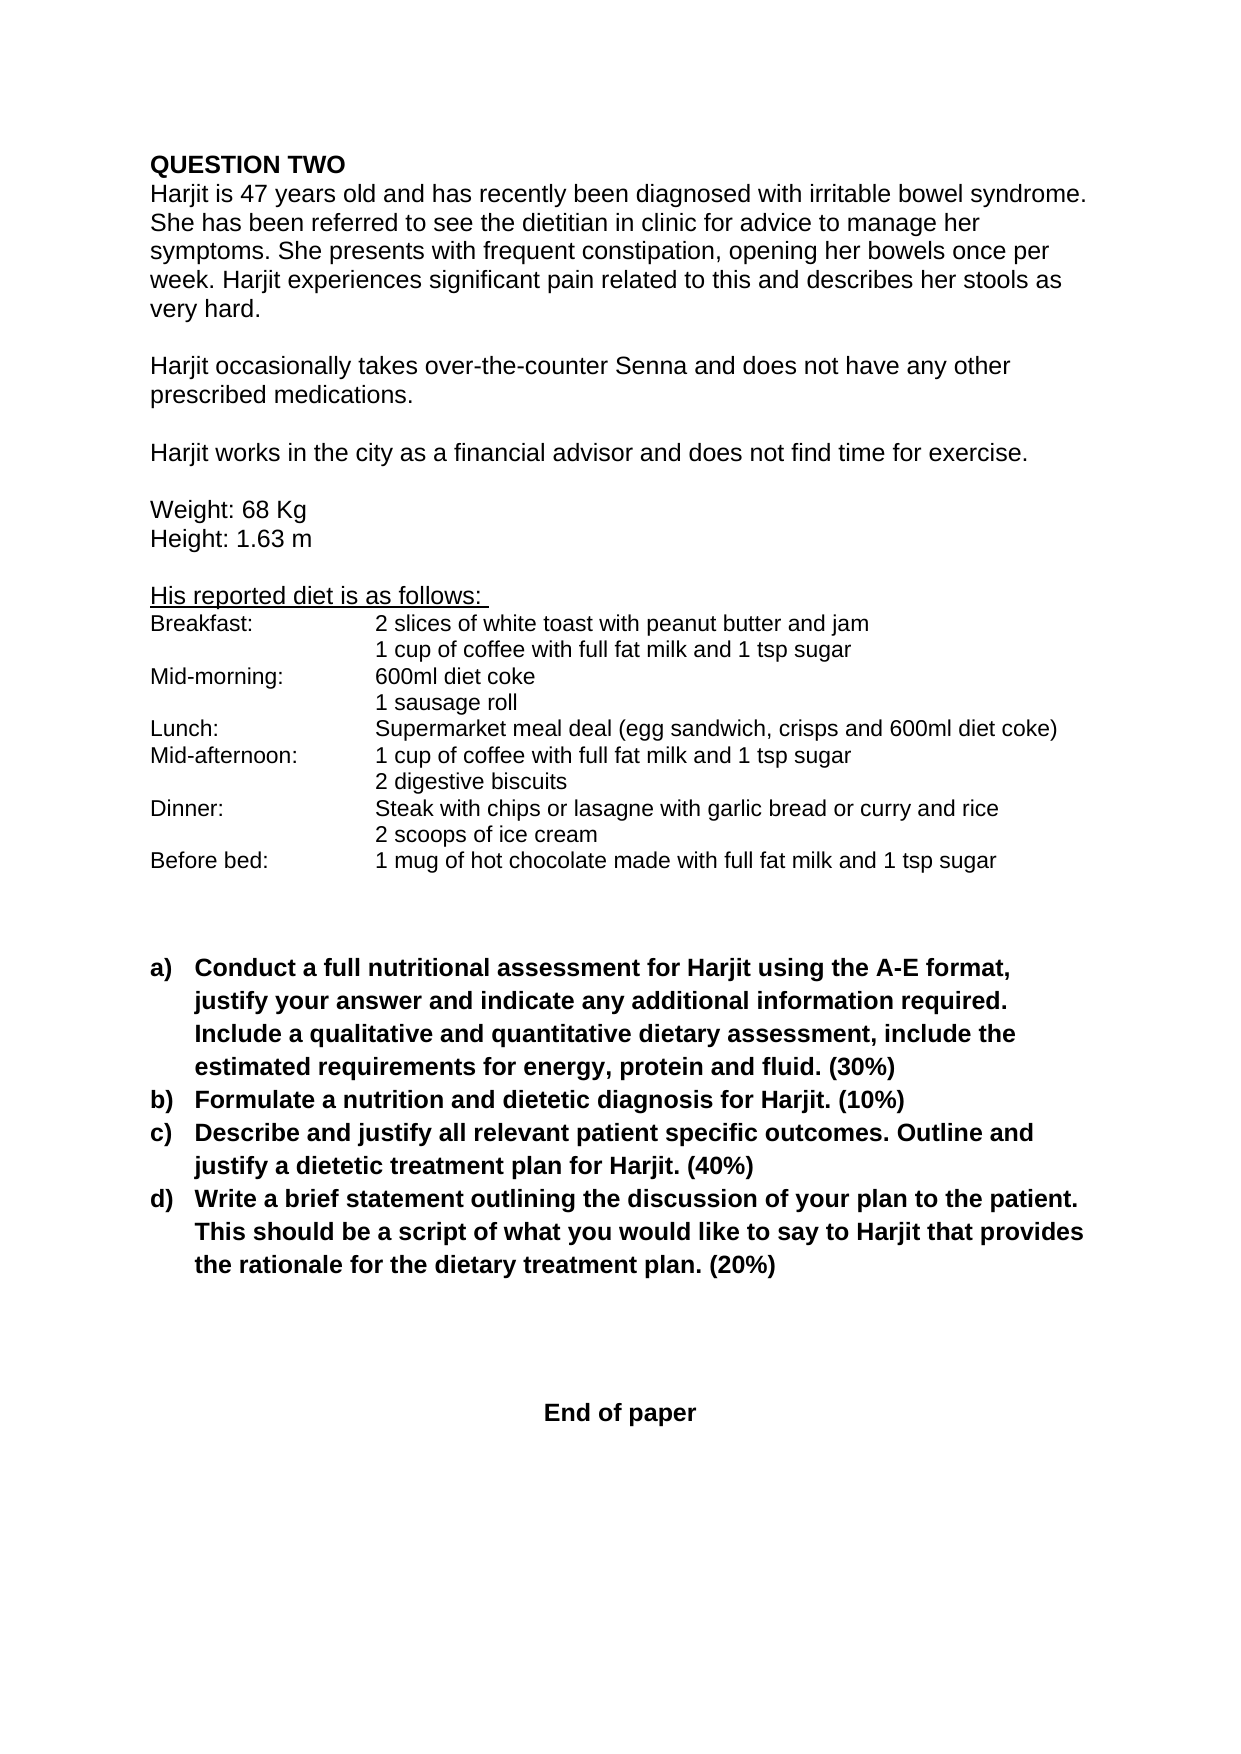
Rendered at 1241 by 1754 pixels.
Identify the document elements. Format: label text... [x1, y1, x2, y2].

text 1 sausage roll [300, 689, 1090, 715]
text Mid-afternoon: 1 cup of coffee with full fat milk and 1 tsp sugar [150, 742, 1090, 768]
text Height: 1.63 m [150, 524, 1090, 552]
text Before bed: 1 mug of hot chocolate made with full fat milk and 1 tsp sugar [150, 847, 1090, 873]
list Conduct a full nutritional assessment for Harjit using the A-E format, justify your answer and indicate any additional information required. [150, 953, 1090, 1014]
text Harjit works in the city as a financial advisor and does not find time for exercise. [150, 437, 1090, 466]
text Weight: 68 Kg [150, 495, 1090, 524]
text Lunch: Supermarket meal deal (egg sandwich, crisps and 600ml diet coke) [150, 715, 1090, 742]
list Formulate a nutrition and dietetic diagnosis for Harjit. (10%) [150, 1085, 1090, 1113]
text 2 scoops of ice cream [300, 821, 1090, 847]
text 1 cup of coffee with full fat milk and 1 tsp sugar [300, 636, 1090, 663]
text Harjit occasionally takes over-the-counter Senna and does not have any other prescribed medications. [150, 351, 1090, 409]
text His reported diet is as follows: [150, 581, 1090, 610]
text Harjit is 47 years old and has recently been diagnosed with irritable bowel syndrome. She has been referred to see the dietitian in clinic for advice to manage her symptoms. She presents with frequent constipation, opening her bowels once per week. Harjit experiences significant pain related to this and describes her stools as very hard. [150, 179, 1090, 322]
list Describe and justify all relevant patient specific outcomes. Outline and justify a dietetic treatment plan for Harjit. (40%) [150, 1118, 1090, 1179]
list Write a brief statement outlining the discussion of your plan to the patient. This should be a script of what you would like to say to Harjit that provides the rationale for the dietary treatment plan. (20%) [150, 1184, 1090, 1278]
text QUESTION TWO [150, 150, 1090, 179]
text Include a qualitative and quantitative dietary assessment, include the estimated requirements for energy, protein and fluid. (30%) [194, 1019, 1090, 1080]
text Dinner: Steak with chips or lasagne with garlic bread or curry and rice [150, 794, 1090, 821]
text Mid-morning: 600ml diet coke [150, 663, 1090, 689]
text End of paper [150, 1398, 1090, 1427]
text 2 digestive biscuits [300, 768, 1090, 794]
text Breakfast: 2 slices of white toast with peanut butter and jam [150, 610, 1090, 636]
